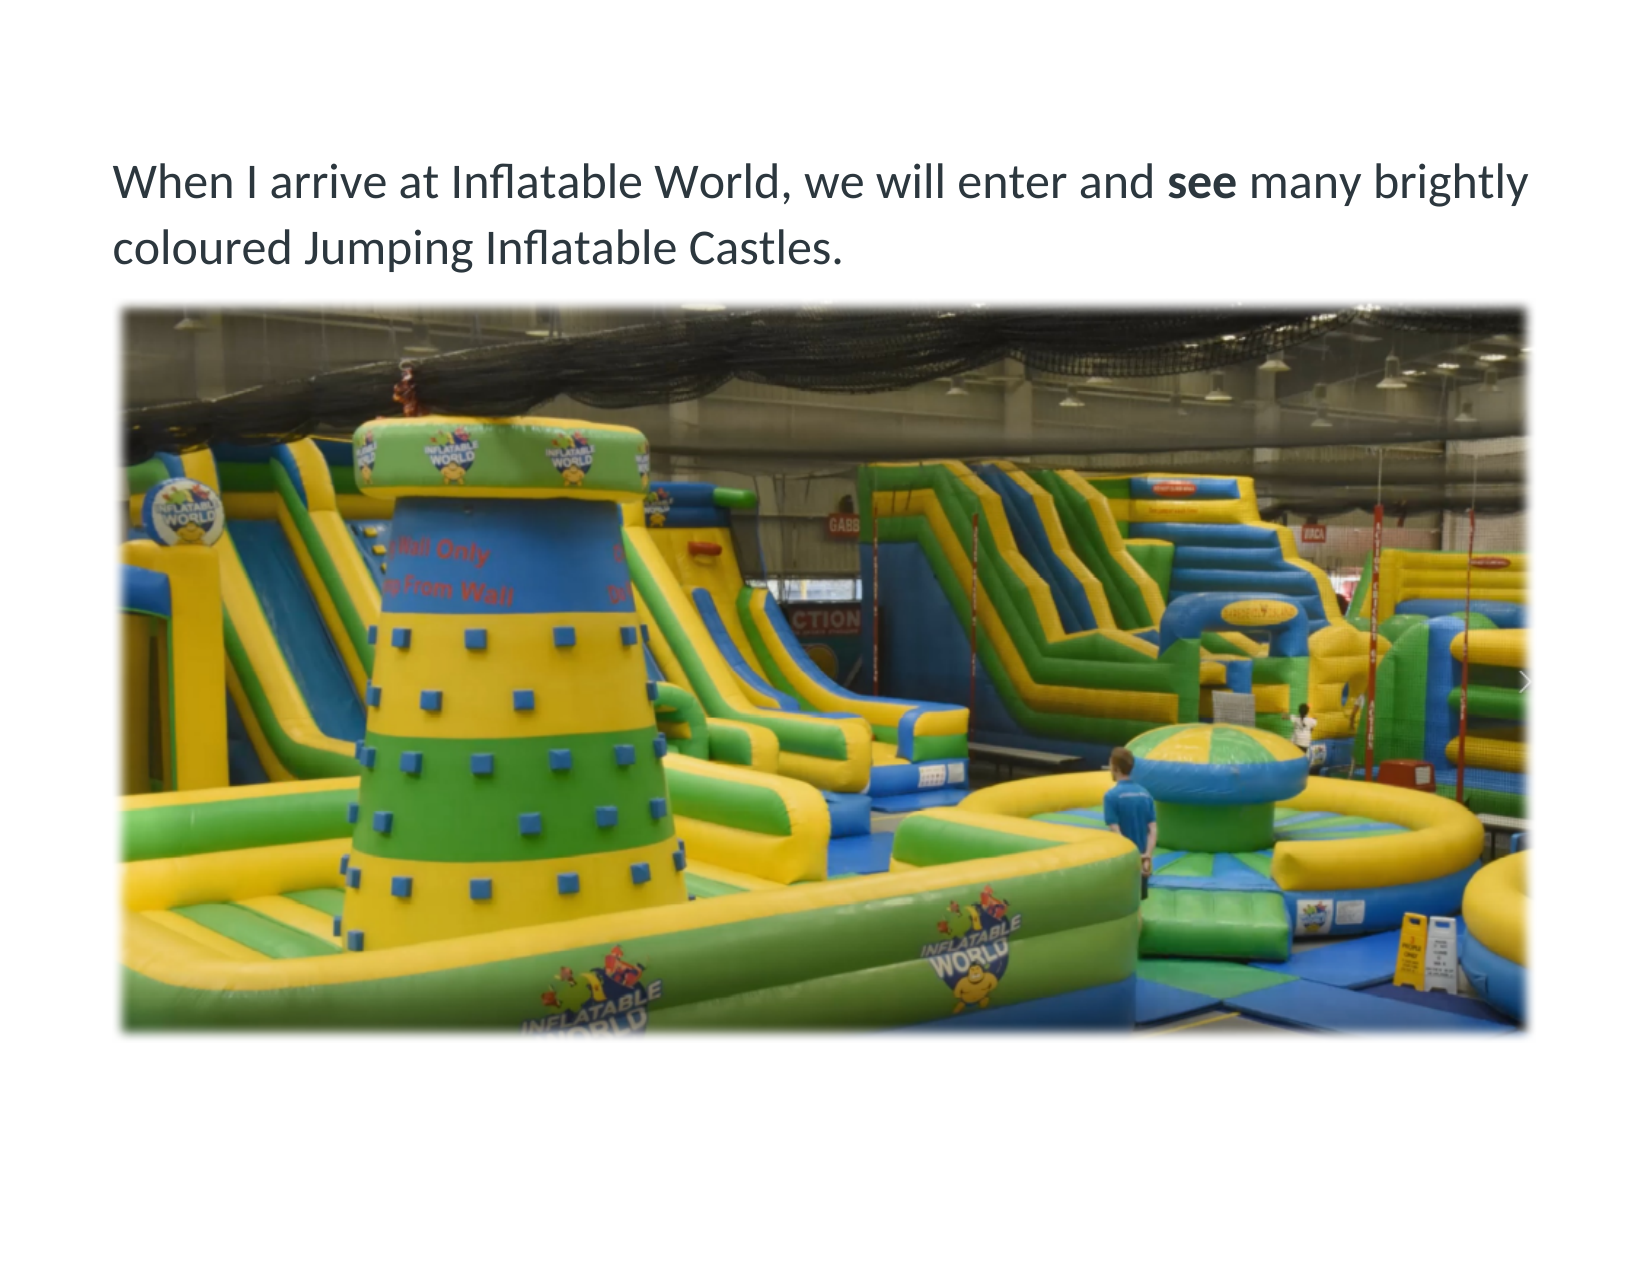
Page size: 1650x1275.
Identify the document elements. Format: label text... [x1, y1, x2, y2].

text When I arrive at Inflatable World, we will enter and see many brightly coloured Jumping Inflatable Castles. [112, 150, 1537, 277]
picture [129, 315, 1519, 1026]
